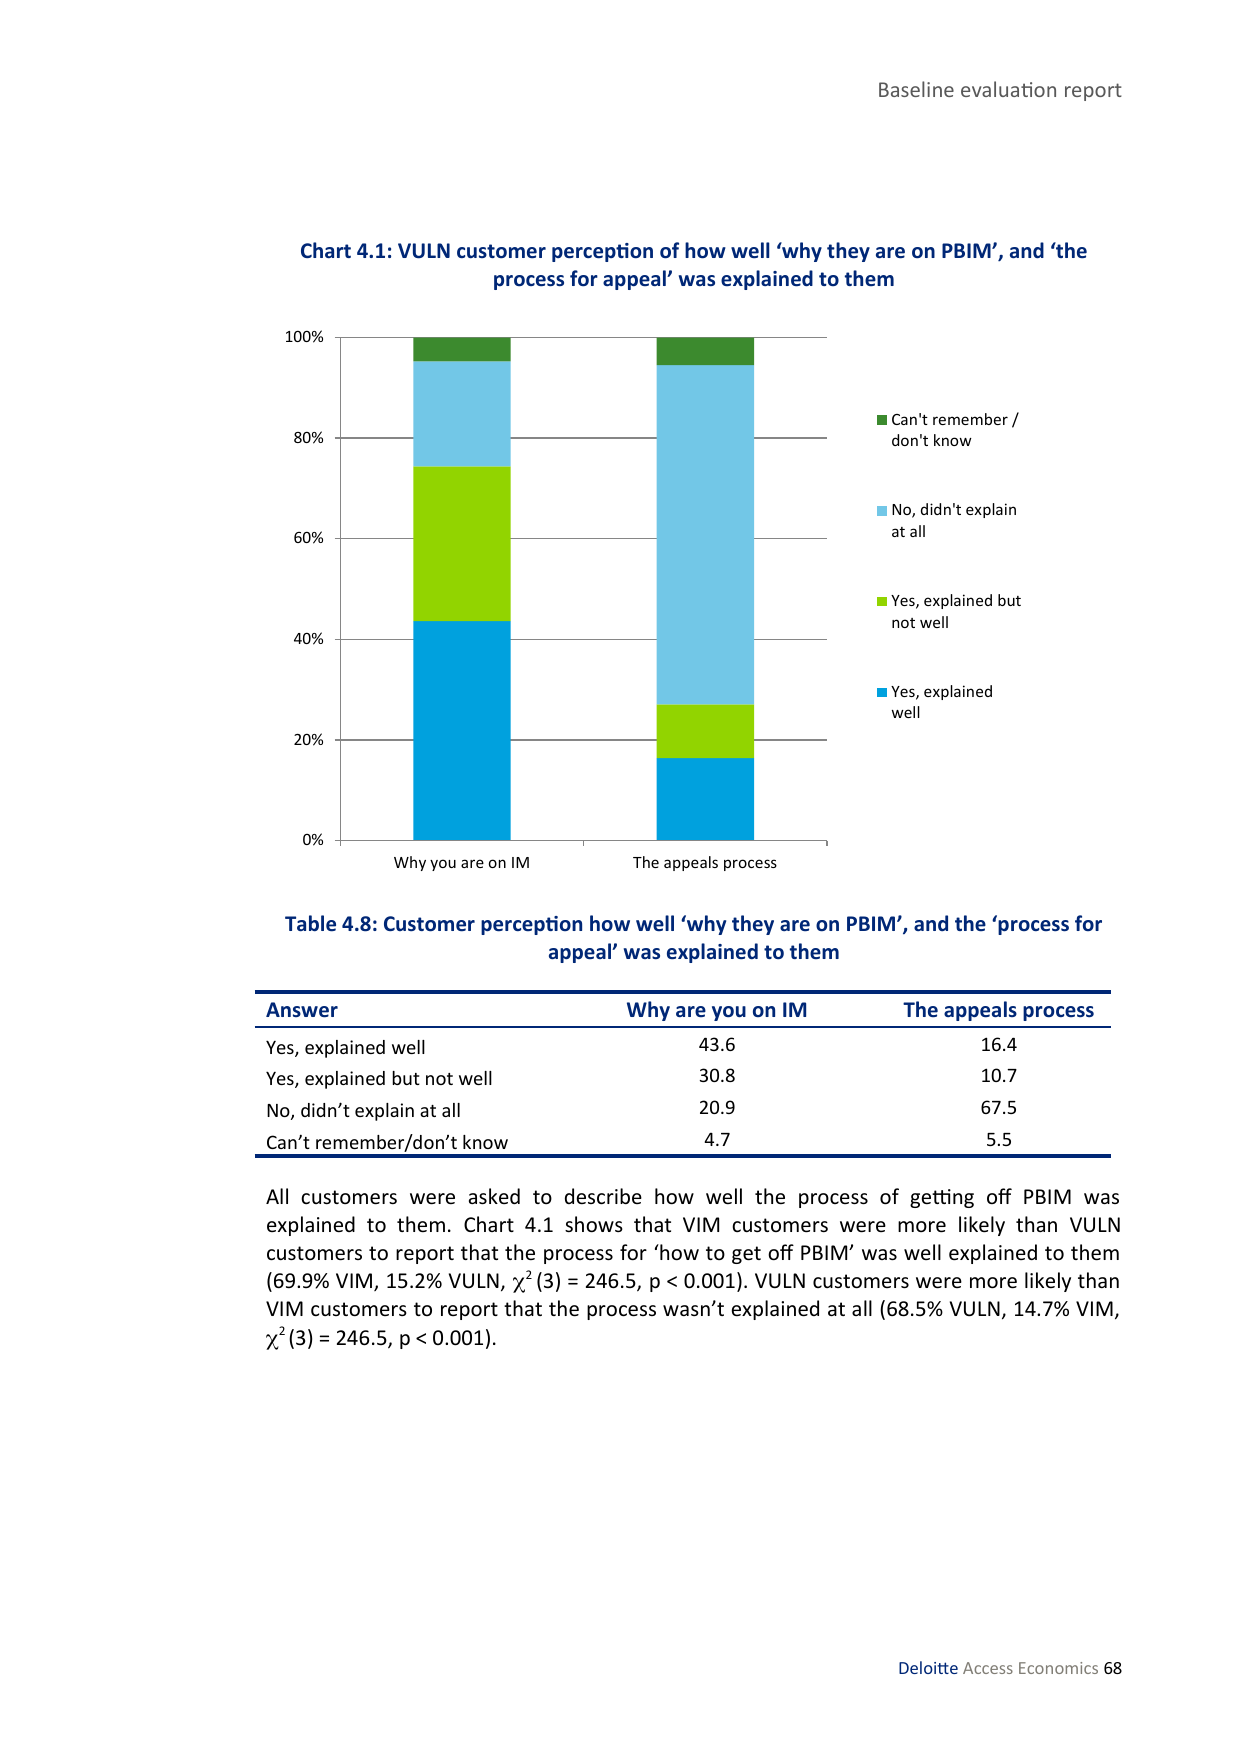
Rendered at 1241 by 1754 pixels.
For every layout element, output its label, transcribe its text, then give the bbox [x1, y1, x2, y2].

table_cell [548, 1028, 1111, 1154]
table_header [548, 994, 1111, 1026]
text : VULN customer perception of how well ‘why they are on PBIM’, and ‘the process for appeal’ was explained to them [266, 236, 1122, 292]
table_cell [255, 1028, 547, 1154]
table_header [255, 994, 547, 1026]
text All customers were asked to describe how well the process of getting off PBIM was explained to them. Chart 4.17 shows that VIM customers were more likely than VULN customers to report that the process for ‘how to get off PBIM’ was well explained to them (69.9% VIM, 15.2% VULN, 2 (3) = 246.5, p < 0.001). VULN customers were more likely than VIM customers to report that the process wasn’t explained at all (68.5% VULN, 14.7% VIM, 2 (3) = 246.5, p < 0.001). [266, 1182, 1122, 1351]
text : Customer perception how well ‘why they are on PBIM’, and the ‘process for appeal’ was explained to them [266, 909, 1122, 965]
